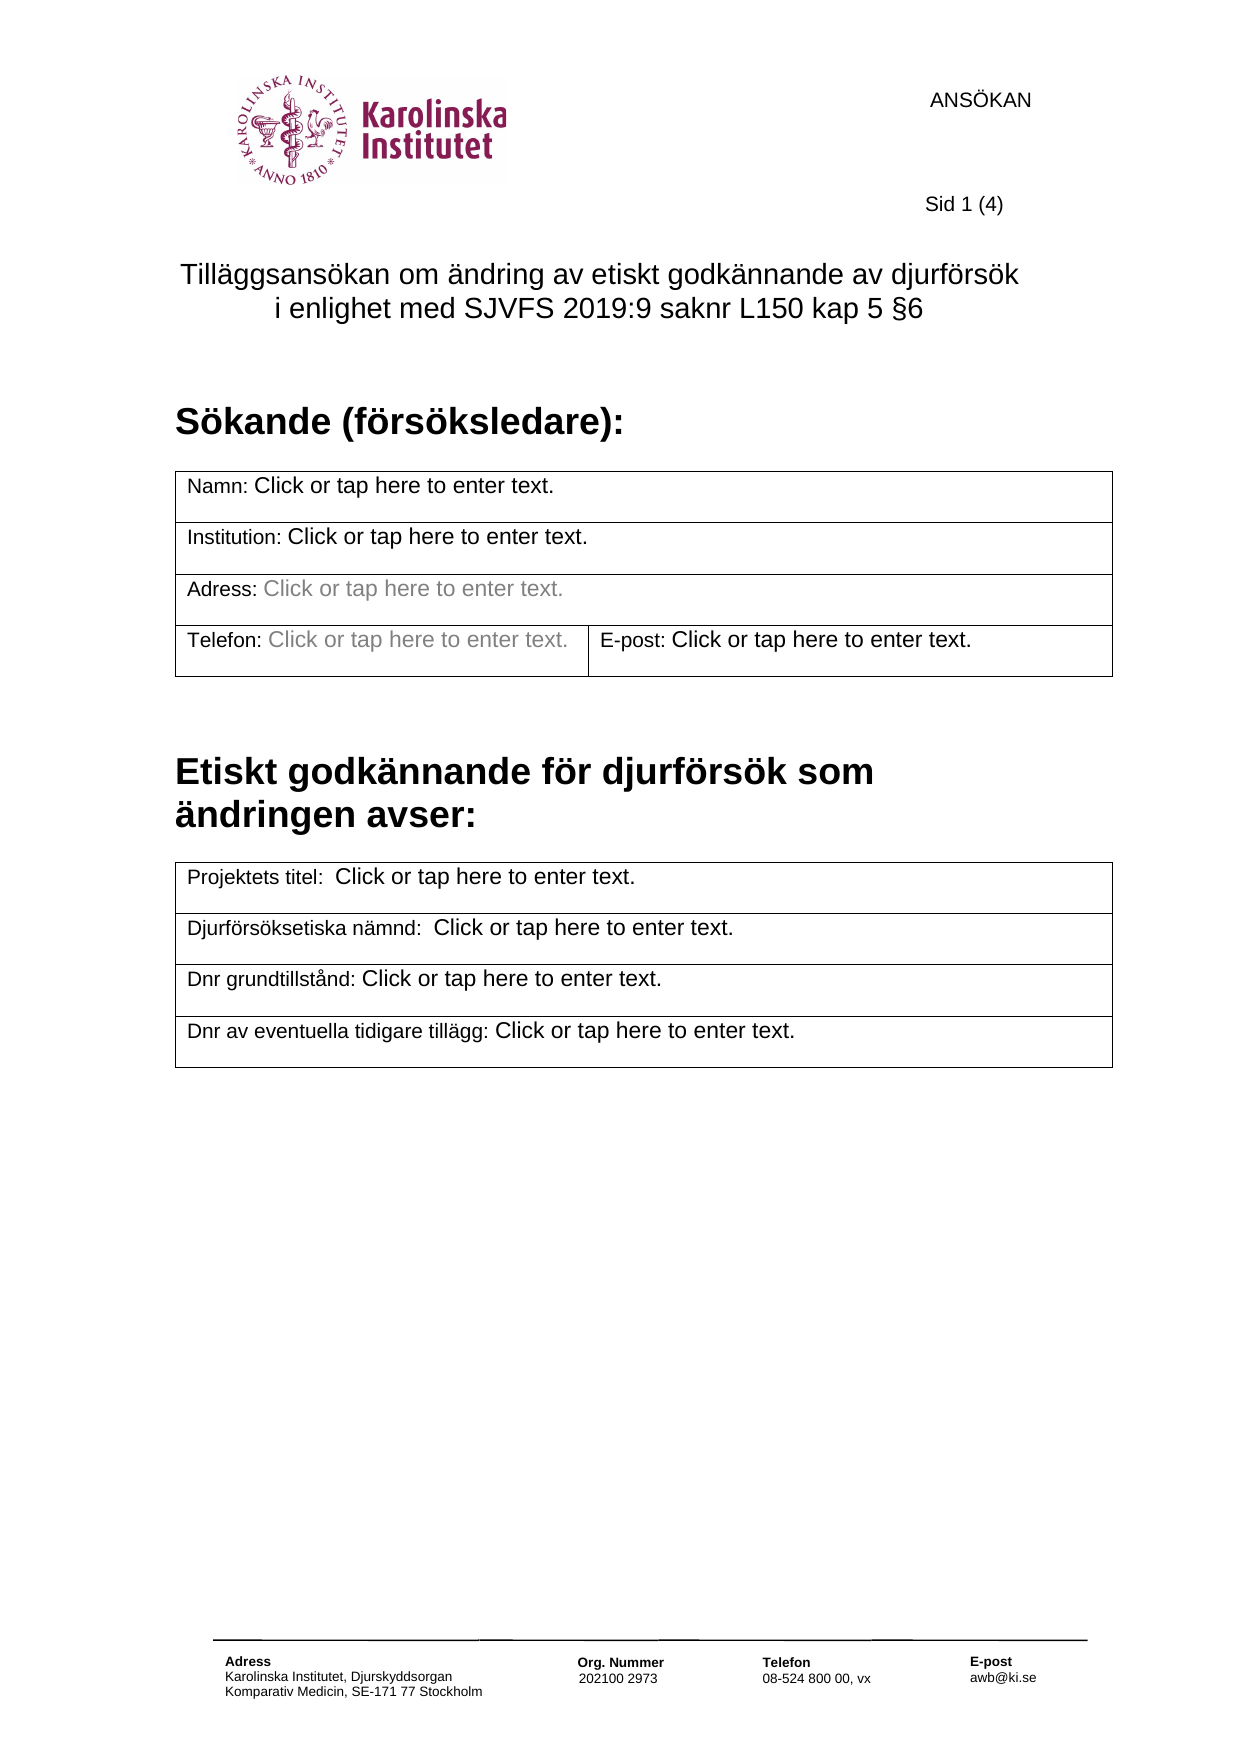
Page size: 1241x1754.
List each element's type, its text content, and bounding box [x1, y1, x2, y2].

table_cell Dnr grundtillstånd: [176, 965, 1112, 1016]
subtitle Sid 1 (4) [175, 193, 1063, 217]
table_cell E-post: [589, 626, 1112, 676]
text Tilläggsansökan om ändring av etiskt godkännande av djurförsök i enlighet med SJVFS 2019:9 saknr L150 kap 5 §6 [175, 257, 1024, 324]
table_cell Djurförsöksetiska nämnd: [176, 914, 1112, 964]
table_header Namn: [176, 472, 1112, 522]
text Sökande (försöksledare): [175, 399, 1065, 442]
text Etiskt godkännande för djurförsök som ändringen avser: [175, 749, 1065, 835]
table_header Projektets titel: [176, 863, 1112, 913]
table_cell Dnr av eventuella tidigare tillägg: [176, 1017, 1112, 1067]
table_cell Adress: [176, 575, 1112, 625]
table_cell Telefon: [176, 626, 588, 676]
table_cell Institution: [176, 523, 1112, 573]
picture [237, 75, 507, 185]
